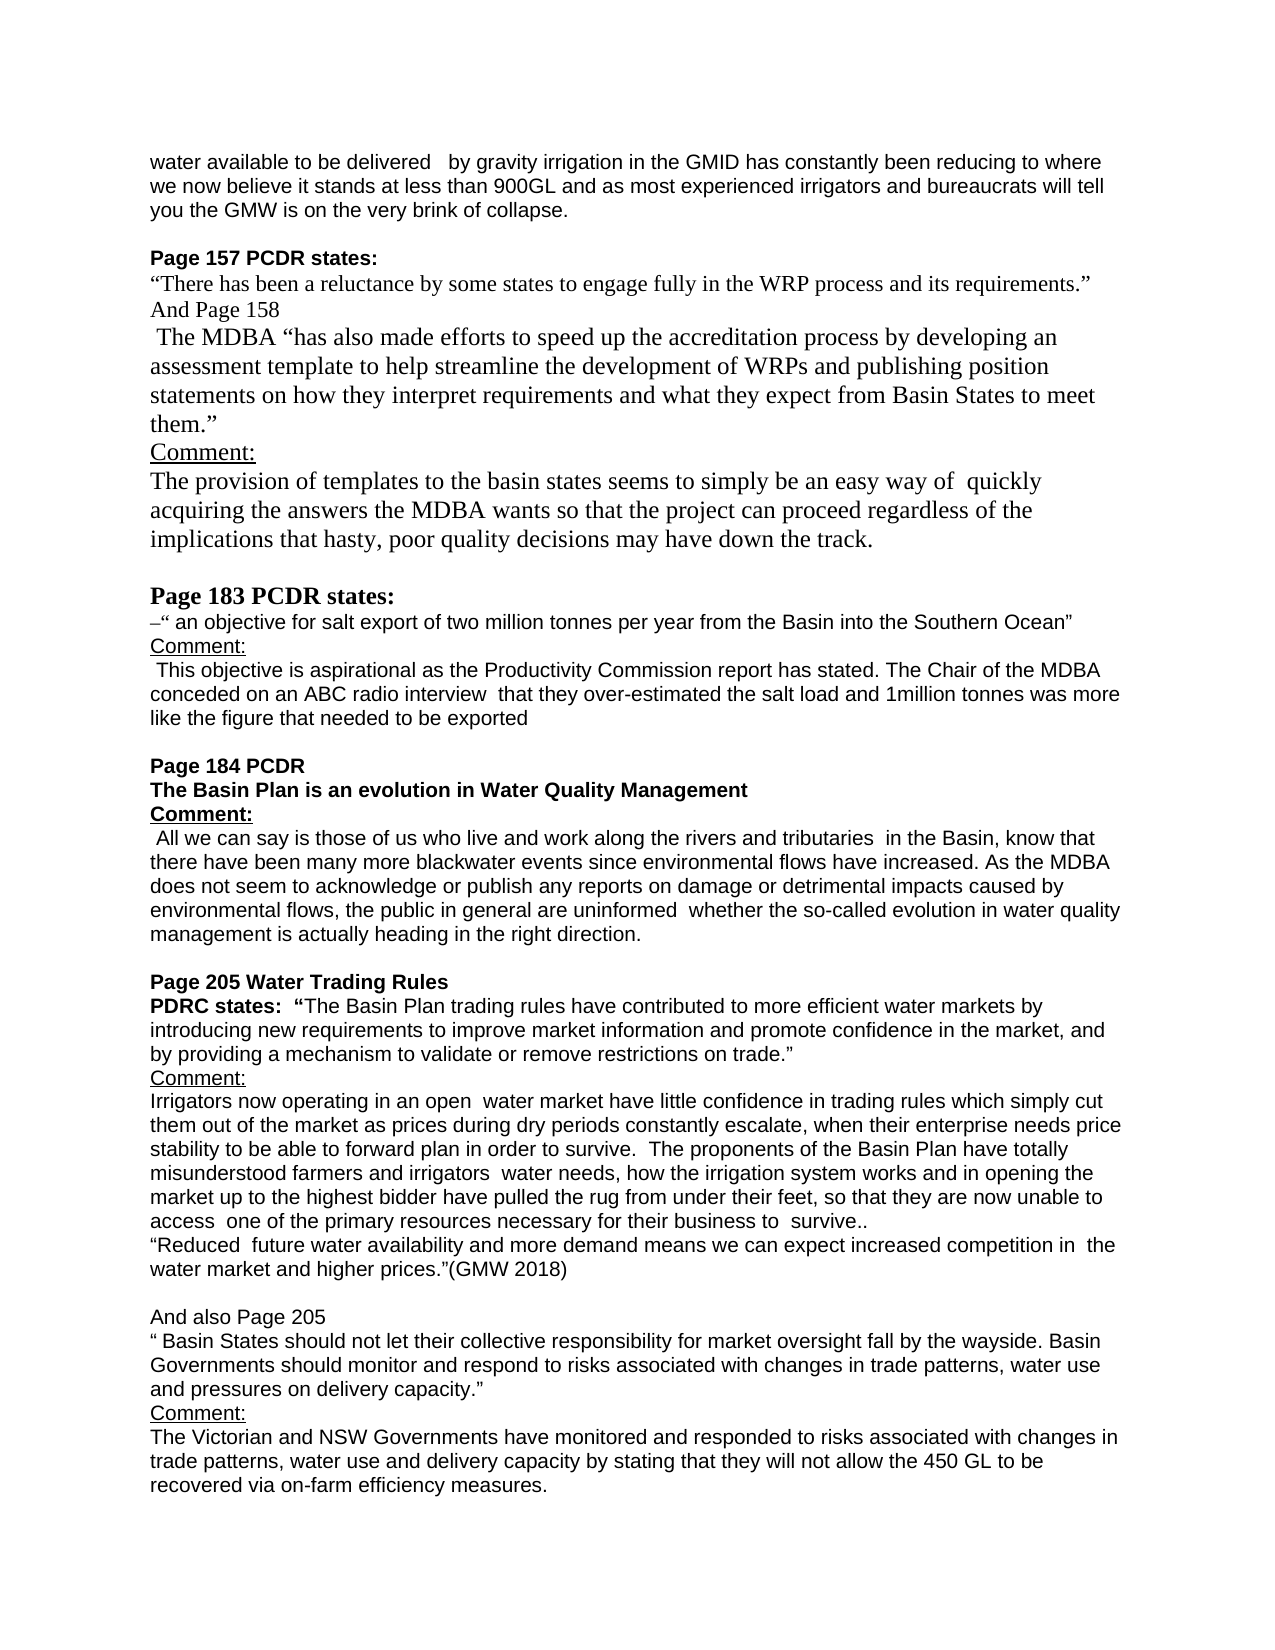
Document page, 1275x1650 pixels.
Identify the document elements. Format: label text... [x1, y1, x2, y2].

text Comment: [150, 634, 1125, 658]
text The provision of templates to the basin states seems to simply be an easy way of quickly acquiring the answers the MDBA wants so that the project can proceed regardless of the implications that hasty, poor quality decisions may have down the track. [150, 466, 1125, 552]
text “There has been a reluctance by some states to engage fully in the WRP process and its requirements.” [150, 270, 1125, 296]
text “Reduced future water availability and more demand means we can expect increased competition in the water market and higher prices.”(GMW 2018) [150, 1233, 1125, 1281]
text –“ an objective for salt export of two million tonnes per year from the Basin into the Southern Ocean” [150, 610, 1125, 634]
text All we can say is those of us who live and work along the rivers and tributaries in the Basin, know that there have been many more blackwater events since environmental flows have increased. As the MDBA does not seem to acknowledge or publish any reports on damage or detrimental impacts caused by environmental flows, the public in general are uninformed whether the so-called evolution in water quality management is actually heading in the right direction. [150, 826, 1125, 946]
text Page 205 Water Trading Rules [150, 969, 1125, 993]
text And also Page 205 [150, 1305, 1125, 1329]
text Comment: [150, 802, 1125, 826]
text Page 183 PCDR states: [150, 581, 1125, 610]
text “ Basin States should not let their collective responsibility for market oversight fall by the wayside. Basin Governments should monitor and respond to risks associated with changes in trade patterns, water use and pressures on delivery capacity.” [150, 1329, 1125, 1401]
text The Victorian and NSW Governments have monitored and responded to risks associated with changes in trade patterns, water use and delivery capacity by stating that they will not allow the 450 GL to be recovered via on-farm efficiency measures. [150, 1425, 1125, 1497]
text Comment: [150, 1065, 1125, 1089]
text Page 184 PCDR [150, 754, 1125, 778]
text This objective is aspirational as the Productivity Commission report has stated. The Chair of the MDBA conceded on an ABC radio interview that they over-estimated the salt load and 1million tonnes was more like the figure that needed to be exported [150, 658, 1125, 730]
text Irrigators now operating in an open water market have little confidence in trading rules which simply cut them out of the market as prices during dry periods constantly escalate, when their enterprise needs price stability to be able to forward plan in order to survive. The proponents of the Basin Plan have totally misunderstood farmers and irrigators water needs, how the irrigation system works and in opening the market up to the highest bidder have pulled the rug from under their feet, so that they are now unable to access one of the primary resources necessary for their business to survive.. [150, 1089, 1125, 1233]
text Comment: [150, 437, 1125, 466]
text PDRC states: “The Basin Plan trading rules have contributed to more efficient water markets by introducing new requirements to improve market information and promote confidence in the market, and by providing a mechanism to validate or remove restrictions on trade.” [150, 993, 1125, 1065]
text And Page 158 [150, 296, 1125, 322]
text The Basin Plan is an evolution in Water Quality Management [150, 778, 1125, 802]
text Comment: [150, 1401, 1125, 1425]
text The MDBA “has also made efforts to speed up the accreditation process by developing an assessment template to help streamline the development of WRPs and publishing position statements on how they interpret requirements and what they expect from Basin States to meet them.” [150, 322, 1125, 437]
text Page 157 PCDR states: [150, 246, 1125, 270]
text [150, 150, 1125, 222]
